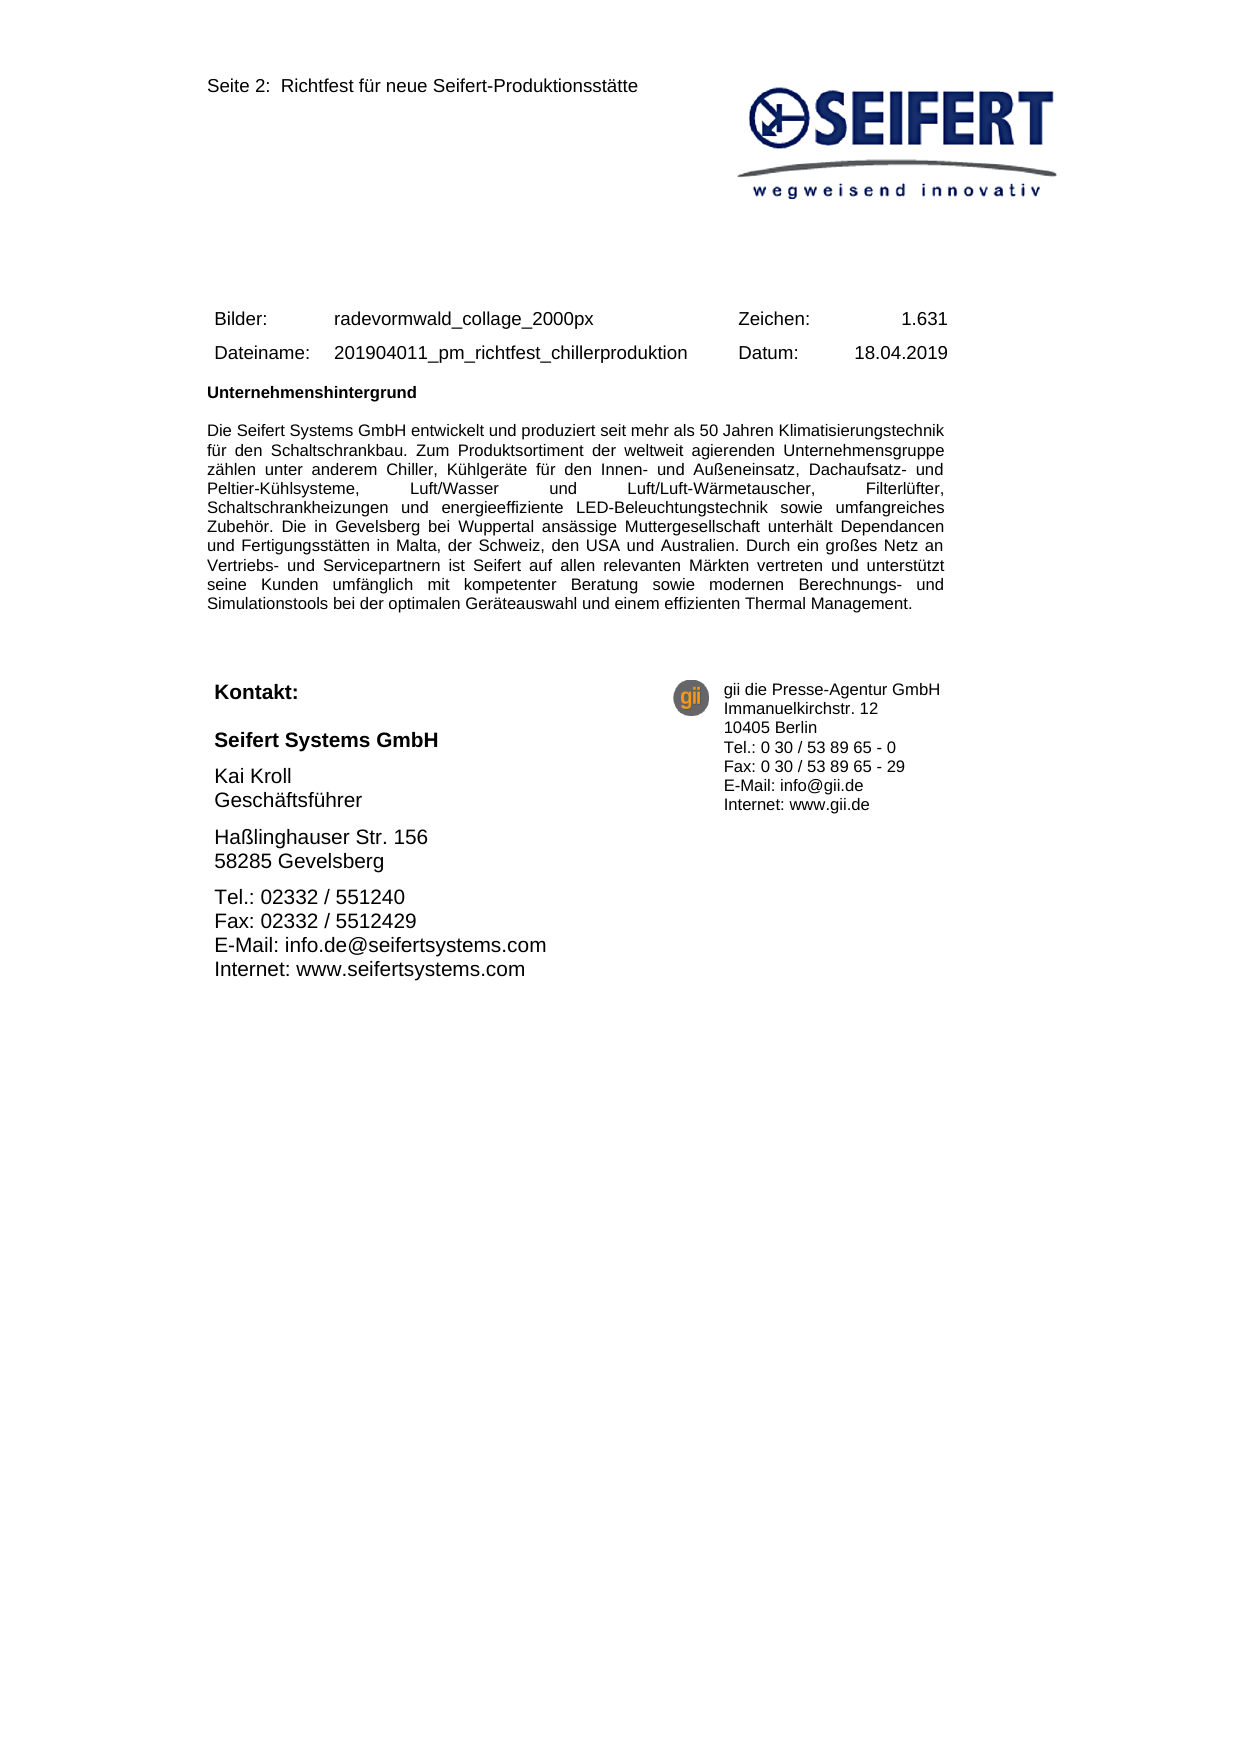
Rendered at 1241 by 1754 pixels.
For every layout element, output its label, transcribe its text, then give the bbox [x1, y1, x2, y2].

table_header 1.631 [820, 308, 955, 330]
table_cell 201904011_pm_richtfest_chillerproduktion [327, 330, 731, 364]
table_cell 18.04.2019 [820, 330, 955, 364]
table_cell Datum: [731, 330, 819, 364]
table_header Bilder: [207, 308, 327, 330]
table_header Zeichen: [731, 308, 819, 330]
table_header radevormwald_collage_2000px [327, 308, 731, 330]
table_cell Dateiname: [207, 330, 327, 364]
text Unternehmenshintergrund [207, 383, 945, 402]
picture [699, 54, 1107, 222]
table_header gii die Presse-Agentur GmbH Immanuelkirchstr. 12 10405 Berlin Tel.: 0 30 / 53 89 65 - 0 Fax: 0 30 / 53 89 65 - 29 E-Mail: info@gii.de Internet: www.gii.de [716, 680, 952, 981]
text Die Seifert Systems GmbH entwickelt und produziert seit mehr als 50 Jahren Klimatisierungstechnik für den Schaltschrankbau. Zum Produktsortiment der weltweit agierenden Unternehmensgruppe zählen unter anderem Chiller, Kühlgeräte für den Innen- und Außeneinsatz, Dachaufsatz- und Peltier-Kühlsysteme, Luft/Wasser und Luft/Luft-Wärmetauscher, Filterlüfter, Schaltschrankheizungen und energieeffiziente LED-Beleuchtungstechnik sowie umfangreiches Zubehör. Die in Gevelsberg bei Wuppertal ansässige Muttergesellschaft unterhält Dependancen und Fertigungsstätten in Malta, der Schweiz, den USA und Australien. Durch ein großes Netz an Vertriebs- und Servicepartnern ist Seifert auf allen relevanten Märkten vertreten und unterstützt seine Kunden umfänglich mit kompetenter Beratung sowie modernen Berechnungs- und Simulationstools bei der optimalen Geräteauswahl und einem effizienten Thermal Management. [207, 421, 945, 613]
table_header Kontakt: Seifert Systems GmbH Kai Kroll Geschäftsführer Haßlinghauser Str. 156 58285 Gevelsberg Tel.: 02332 / 551240 Fax: 02332 / 5512429 E-Mail: info.de@seifertsystems.com Internet: www.seifertsystems.com [207, 680, 657, 981]
picture [673, 680, 709, 716]
table_header [657, 680, 716, 981]
